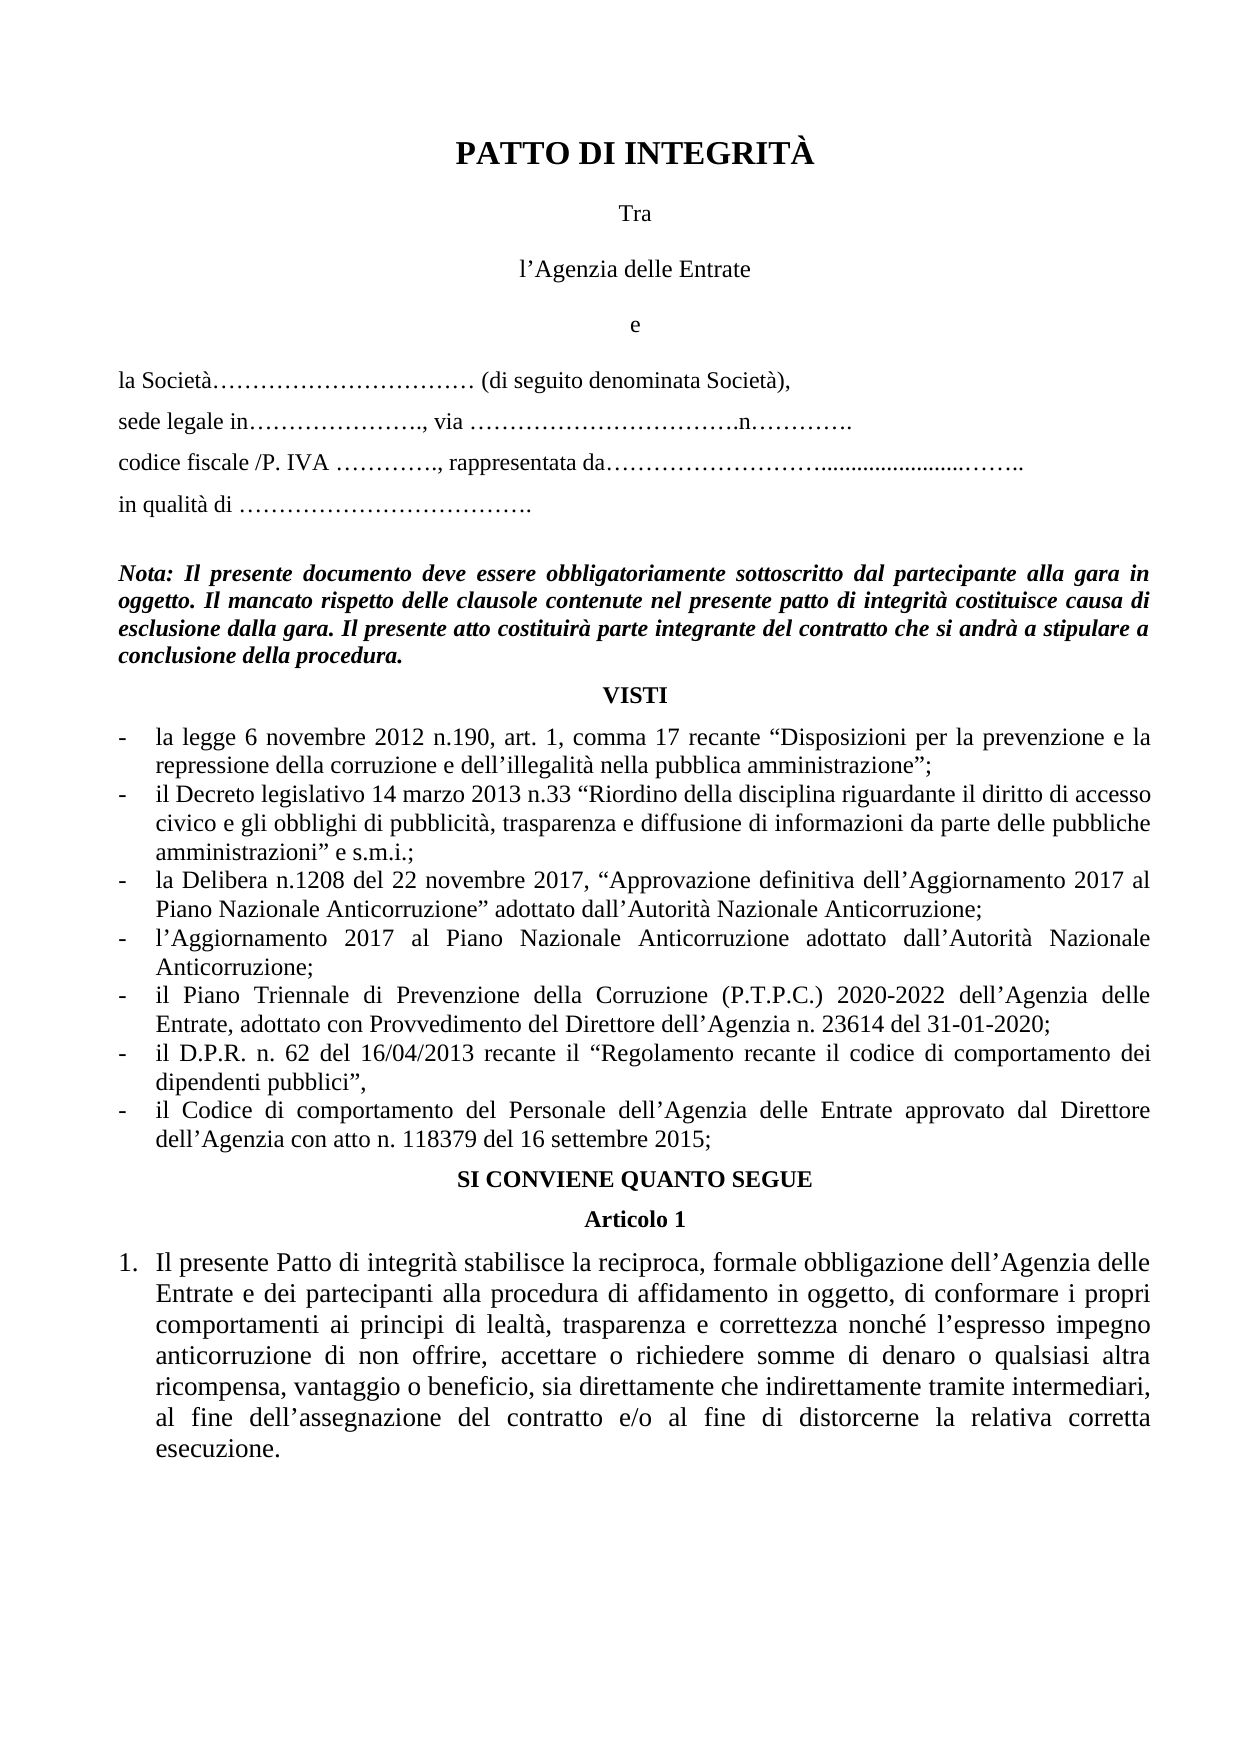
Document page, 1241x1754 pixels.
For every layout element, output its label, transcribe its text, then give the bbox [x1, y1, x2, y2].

text Articolo 1 [118, 1206, 1152, 1233]
list il D.P.R. n. 62 del 16/04/2013 recante il “Regolamento recante il codice di comportamento dei dipendenti pubblici”, [118, 1038, 1152, 1095]
list l’Aggiornamento 2017 al Piano Nazionale Anticorruzione adottato dall’Autorità Nazionale Anticorruzione; [118, 923, 1152, 980]
list la legge 6 novembre 2012 n.190, art. 1, comma 17 recante “Disposizioni per la prevenzione e la repressione della corruzione e dell’illegalità nella pubblica amministrazione”; [118, 722, 1152, 779]
text Tra [118, 199, 1152, 226]
text codice fiscale /P. IVA …………., rappresentata da………………………........................…….. [118, 448, 1152, 476]
text in qualità di ………………………………. [118, 490, 1152, 517]
list la Delibera n.1208 del 22 novembre 2017, “Approvazione definitiva dell’Aggiornamento 2017 al Piano Nazionale Anticorruzione” adottato dall’Autorità Nazionale Anticorruzione; [118, 865, 1152, 923]
text sede legale in…………………., via …………………………….n…………. [118, 407, 1152, 434]
list Il presente Patto di integrità stabilisce la reciproca, formale obbligazione dell’Agenzia delle Entrate e dei partecipanti alla procedura di affidamento in oggetto, di conformare i propri comportamenti ai principi di lealtà, trasparenza e correttezza nonché l’espresso impegno anticorruzione di non offrire, accettare o richiedere somme di denaro o qualsiasi altra ricompensa, vantaggio o beneficio, sia direttamente che indirettamente tramite intermediari, al fine dell’assegnazione del contratto e/o al fine di distorcerne la relativa corretta esecuzione. [118, 1246, 1152, 1464]
text Nota: Il presente documento deve essere obbligatoriamente sottoscritto dal partecipante alla gara in oggetto. Il mancato rispetto delle clausole contenute nel presente patto di integrità costituisce causa di esclusione dalla gara. Il presente atto costituirà parte integrante del contratto che si andrà a stipulare a conclusione della procedura. [118, 559, 1152, 669]
text la Società…………………………… (di seguito denominata Società), [118, 366, 1152, 393]
text e [118, 310, 1152, 338]
text l’Agenzia delle Entrate [118, 254, 1152, 283]
list il Piano Triennale di Prevenzione della Corruzione (P.T.P.C.) 2020-2022 dell’Agenzia delle Entrate, adottato con Provvedimento del Direttore dell’Agenzia n. 23614 del 31-01-2020; [118, 980, 1152, 1038]
text VISTI [118, 682, 1152, 709]
text PATTO DI INTEGRITÀ [118, 133, 1152, 171]
list il Decreto legislativo 14 marzo 2013 n.33 “Riordino della disciplina riguardante il diritto di accesso civico e gli obblighi di pubblicità, trasparenza e diffusione di informazioni da parte delle pubbliche amministrazioni” e s.m.i.; [118, 779, 1152, 865]
list il Codice di comportamento del Personale dell’Agenzia delle Entrate approvato dal Direttore dell’Agenzia con atto n. 118379 del 16 settembre 2015; [118, 1095, 1152, 1153]
text SI CONVIENE QUANTO SEGUE [118, 1165, 1152, 1193]
